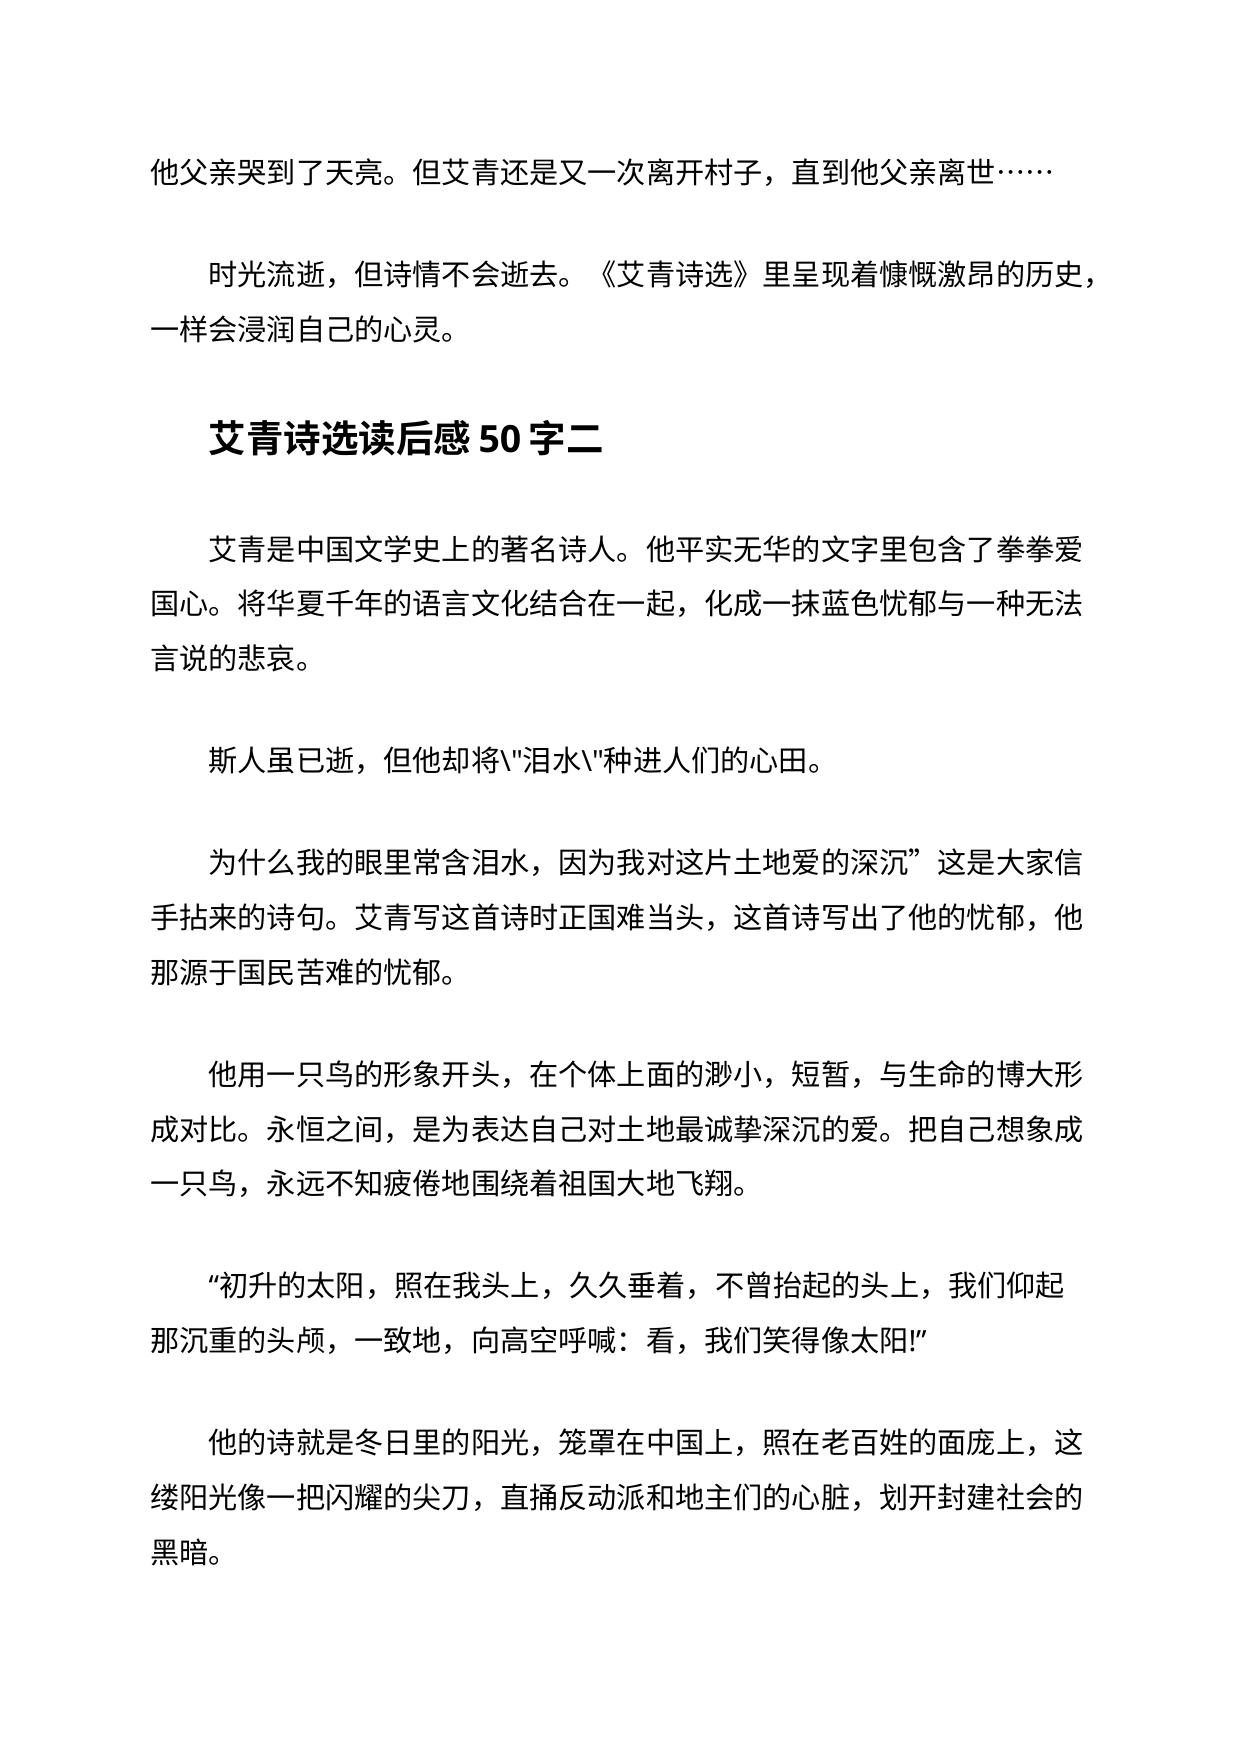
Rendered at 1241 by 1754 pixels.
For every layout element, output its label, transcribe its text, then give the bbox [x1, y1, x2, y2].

text 他用一只鸟的形象开头，在个体上面的渺小，短暂，与生命的博大形成对比。永恒之间，是为表达自己对土地最诚挚深沉的爱。把自己想象成一只鸟，永远不知疲倦地围绕着祖国大地飞翔。 [150, 1051, 1090, 1203]
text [150, 150, 1090, 192]
text 他的诗就是冬日里的阳光，笼罩在中国上，照在老百姓的面庞上，这缕阳光像一把闪耀的尖刀，直捅反动派和地主们的心脏，划开封建社会的黑暗。 [150, 1420, 1090, 1572]
text “初升的太阳，照在我头上，久久垂着，不曾抬起的头上，我们仰起那沉重的头颅，一致地，向高空呼喊：看，我们笑得像太阳!” [150, 1263, 1090, 1360]
text 艾青诗选读后感50字二 [150, 408, 1090, 463]
text 艾青是中国文学史上的著名诗人。他平实无华的文字里包含了拳拳爱国心。将华夏千年的语言文化结合在一起，化成一抹蓝色忧郁与一种无法言说的悲哀。 [150, 526, 1090, 678]
text 斯人虽已逝，但他却将\"泪水\"种进人们的心田。 [150, 738, 1090, 780]
text 时光流逝，但诗情不会逝去。《艾青诗选》里呈现着慷慨激昂的历史，一样会浸润自己的心灵。 [150, 252, 1090, 349]
text 为什么我的眼里常含泪水，因为我对这片土地爱的深沉”这是大家信手拈来的诗句。艾青写这首诗时正国难当头，这首诗写出了他的忧郁，他那源于国民苦难的忧郁。 [150, 839, 1090, 992]
